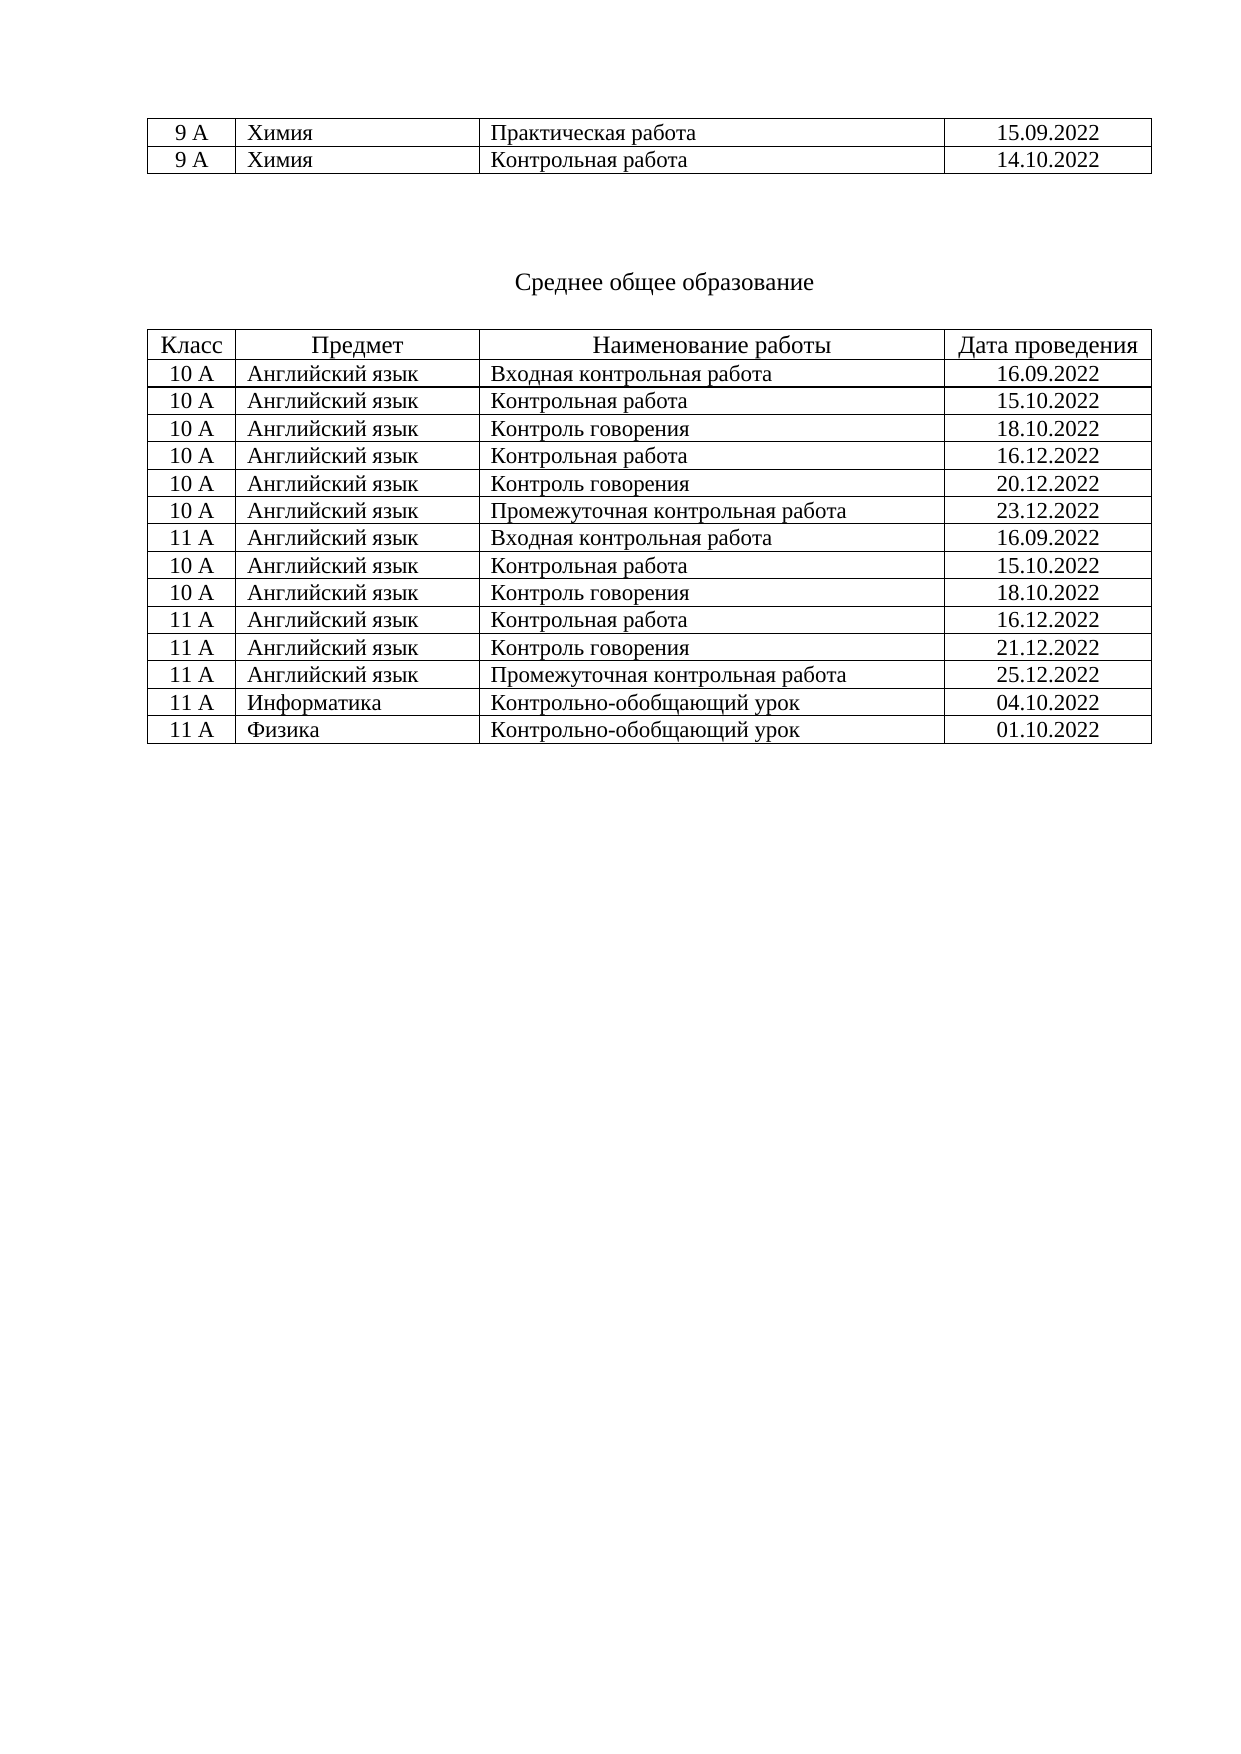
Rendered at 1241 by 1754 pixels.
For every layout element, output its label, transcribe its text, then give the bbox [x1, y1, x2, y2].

table_header Дата проведения [945, 330, 1151, 359]
table_cell Химия [236, 119, 479, 146]
table_cell 15.10.2022 [945, 388, 1151, 414]
table_cell Физика [236, 716, 479, 742]
table_cell 11 А [148, 524, 235, 551]
table_cell 20.12.2022 [945, 470, 1151, 496]
table_cell Контроль говорения [480, 634, 944, 660]
table_cell 11 А [148, 661, 235, 688]
table_cell 16.12.2022 [945, 607, 1151, 633]
table_cell 23.12.2022 [945, 497, 1151, 523]
table_cell 9 А [148, 119, 235, 146]
table_cell 15.09.2022 [945, 119, 1151, 146]
table_cell 25.12.2022 [945, 661, 1151, 688]
table_cell Контрольно-обобщающий урок [480, 716, 944, 742]
table_cell 11 А [148, 607, 235, 633]
table_cell Английский язык [236, 442, 479, 468]
table_cell 16.09.2022 [945, 360, 1151, 386]
table_cell Входная контрольная работа [480, 524, 944, 551]
table_cell Английский язык [236, 415, 479, 441]
table_cell Контрольная работа [480, 607, 944, 633]
table_cell Английский язык [236, 360, 479, 386]
table_cell Контрольная работа [480, 442, 944, 468]
table_cell Английский язык [236, 524, 479, 551]
table_cell 11 А [148, 716, 235, 742]
table_cell 11 А [148, 634, 235, 660]
table_cell 18.10.2022 [945, 579, 1151, 606]
table_cell 16.12.2022 [945, 442, 1151, 468]
table_cell Английский язык [236, 388, 479, 414]
table_cell Контроль говорения [480, 470, 944, 496]
table_header Предмет [236, 330, 479, 359]
table_cell 04.10.2022 [945, 689, 1151, 715]
table_cell 10 А [148, 497, 235, 523]
table_cell 10 А [148, 442, 235, 468]
table_cell Английский язык [236, 497, 479, 523]
table_cell Промежуточная контрольная работа [480, 497, 944, 523]
table_cell Химия [236, 147, 479, 173]
table_cell Английский язык [236, 661, 479, 688]
table_cell 10 А [148, 579, 235, 606]
table_cell 21.12.2022 [945, 634, 1151, 660]
table_cell Контроль говорения [480, 579, 944, 606]
table_cell 10 А [148, 552, 235, 578]
table_cell Контроль говорения [480, 415, 944, 441]
table_cell Входная контрольная работа [480, 360, 944, 386]
table_cell Практическая работа [480, 119, 944, 146]
table_cell Английский язык [236, 470, 479, 496]
table_cell Английский язык [236, 634, 479, 660]
table_cell Английский язык [236, 552, 479, 578]
table_header Класс [148, 330, 235, 359]
table_cell 18.10.2022 [945, 415, 1151, 441]
table_cell Контрольная работа [480, 388, 944, 414]
table_cell 10 А [148, 470, 235, 496]
table_cell 01.10.2022 [945, 716, 1151, 742]
table_cell Контрольно-обобщающий урок [480, 689, 944, 715]
table_cell 11 А [148, 689, 235, 715]
table_cell 14.10.2022 [945, 147, 1151, 173]
table_header Наименование работы [480, 330, 944, 359]
table_cell 9 А [148, 147, 235, 173]
table_cell 10 А [148, 415, 235, 441]
text Среднее общее образование [177, 267, 1152, 296]
table_cell Информатика [236, 689, 479, 715]
table_cell Промежуточная контрольная работа [480, 661, 944, 688]
table_cell 15.10.2022 [945, 552, 1151, 578]
table_cell Английский язык [236, 579, 479, 606]
table_cell Контрольная работа [480, 552, 944, 578]
table_cell Английский язык [236, 607, 479, 633]
table_cell 16.09.2022 [945, 524, 1151, 551]
table_cell 10 А [148, 360, 235, 386]
table_cell 10 А [148, 388, 235, 414]
table_cell Контрольная работа [480, 147, 944, 173]
